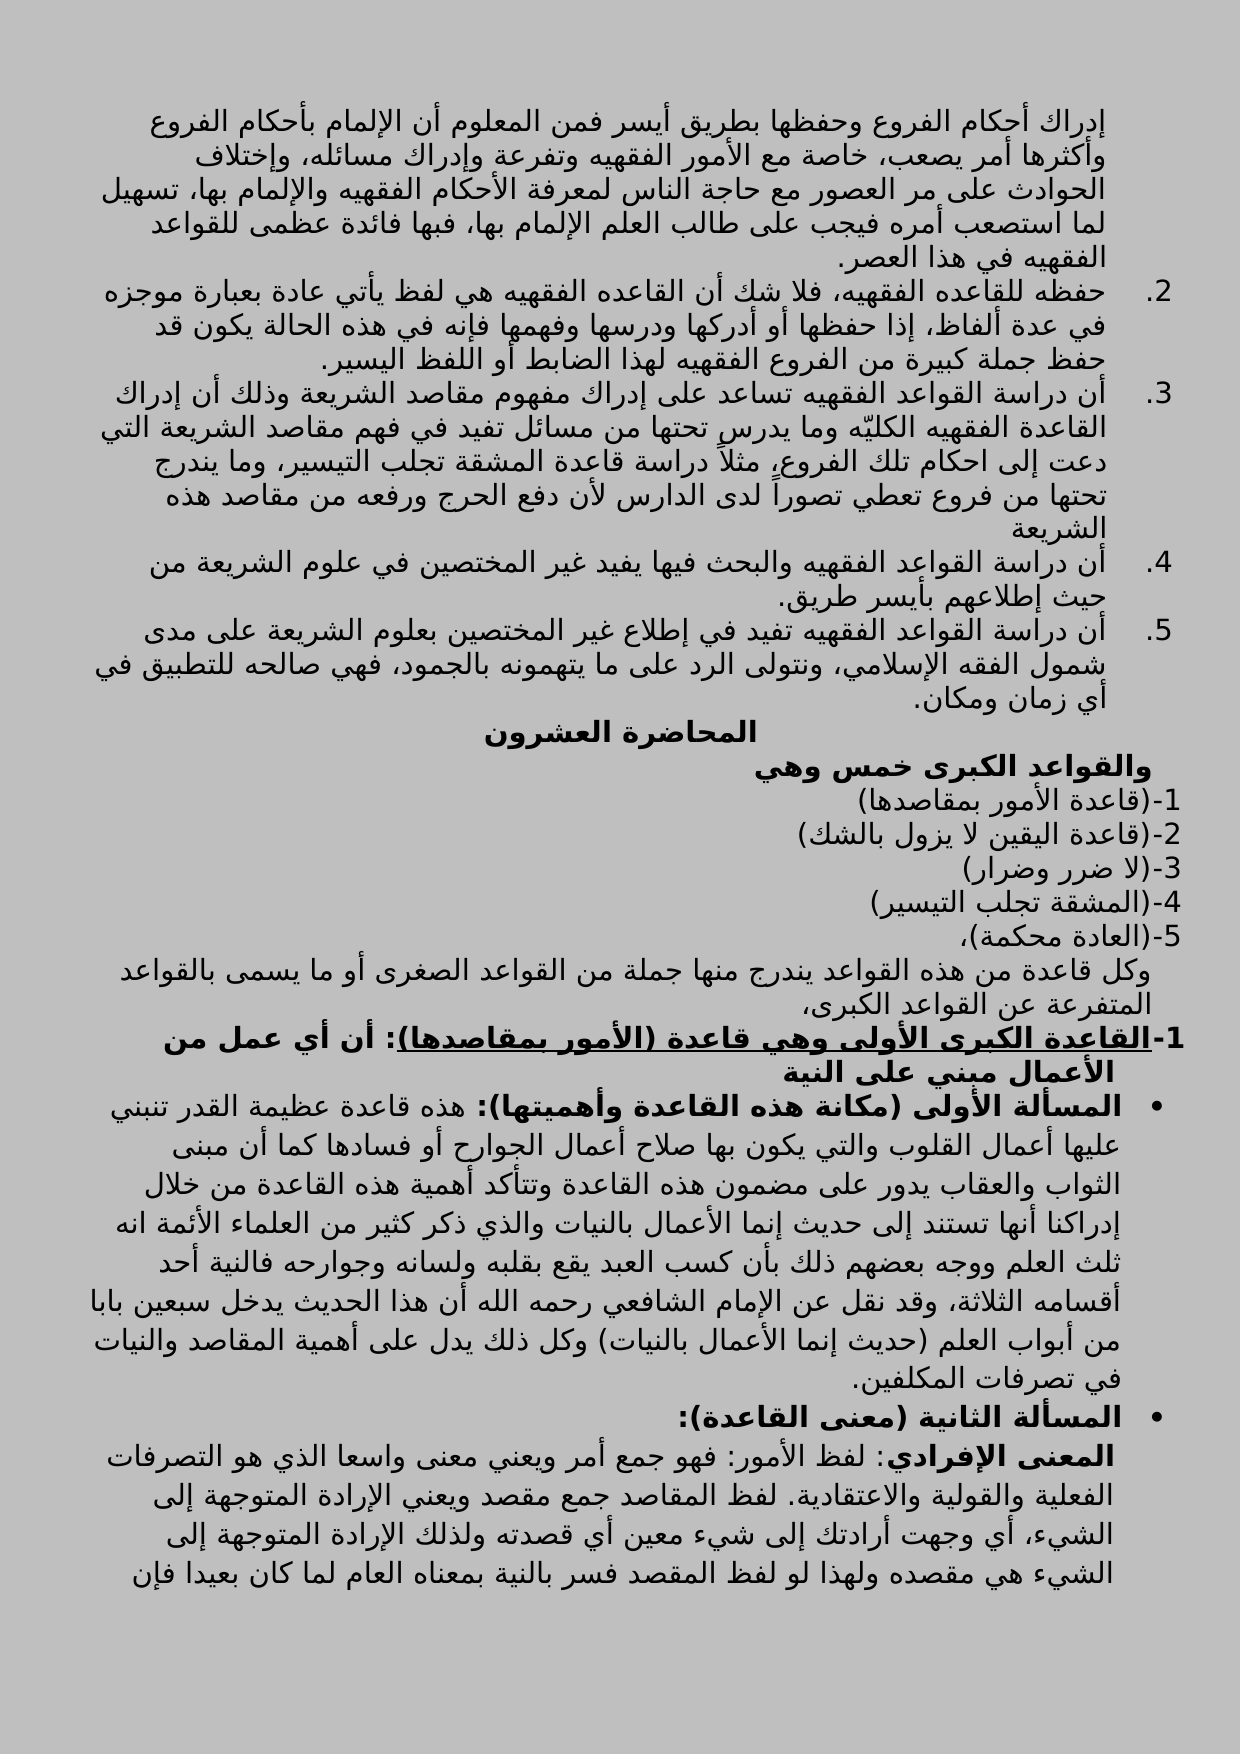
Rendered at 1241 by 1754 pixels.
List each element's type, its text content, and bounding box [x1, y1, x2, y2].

list (العادة محكمة)، [89, 919, 1153, 953]
list (لا ضرر وضرار) [89, 851, 1153, 885]
list (المشقة تجلب التيسير) [89, 885, 1153, 919]
list المسألة الثانية (معنى القاعدة): [89, 1401, 1152, 1435]
text والقواعد الكبرى خمس وهي [89, 749, 1153, 783]
list أن دراسة القواعد الفقهيه تساعد على إدراك مفهوم مقاصد الشريعة وذلك أن إدراك القاعدة الفقهيه الكليّه وما يدرس تحتها من مسائل تفيد في فهم مقاصد الشريعة التي دعت إلى احكام تلك الفروع، مثلاً دراسة قاعدة المشقة تجلب التيسير، وما يندرج تحتها من فروع تعطي تصوراً لدى الدارس لأن دفع الحرج ورفعه من مقاصد هذه الشريعة [89, 376, 1145, 546]
list (قاعدة اليقين لا يزول بالشك) [89, 817, 1153, 851]
text المحاضرة العشرون [89, 716, 1153, 749]
list أن دراسة القواعد الفقهيه والبحث فيها يفيد غير المختصين في علوم الشريعة من حيث إطلاعهم بأيسر طريق. [89, 546, 1145, 614]
text وكل قاعدة من هذه القواعد يندرج منها جملة من القواعد الصغرى أو ما يسمى بالقواعد المتفرعة عن القواعد الكبرى، [89, 953, 1153, 1021]
list القاعدة الكبرى الأولى وهي قاعدة (الأمور بمقاصدها): أن أي عمل من الأعمال مبني على النية [89, 1021, 1153, 1089]
list حفظه للقاعده الفقهيه، فلا شك أن القاعده الفقهيه هي لفظ يأتي عادة بعبارة موجزه في عدة ألفاظ، إذا حفظها أو أدركها ودرسها وفهمها فإنه في هذه الحالة يكون قد حفظ جملة كبيرة من الفروع الفقهيه لهذا الضابط أو اللفظ اليسير. [89, 274, 1145, 376]
list (قاعدة الأمور بمقاصدها) [89, 783, 1153, 817]
list المسألة الأولى (مكانة هذه القاعدة وأهميتها): هذه قاعدة عظيمة القدر تنبني عليها أعمال القلوب والتي يكون بها صلاح أعمال الجوارح أو فسادها كما أن مبنى الثواب والعقاب يدور على مضمون هذه القاعدة وتتأكد أهمية هذه القاعدة من خلال إدراكنا أنها تستند إلى حديث إنما الأعمال بالنيات والذي ذكر كثير من العلماء الأئمة انه ثلث العلم ووجه بعضهم ذلك بأن كسب العبد يقع بقلبه ولسانه وجوارحه فالنية أحد أقسامه الثلاثة، وقد نقل عن الإمام الشافعي رحمه الله أن هذا الحديث يدخل سبعين بابا من أبواب العلم (حديث إنما الأعمال بالنيات) وكل ذلك يدل على أهمية المقاصد والنيات في تصرفات المكلفين. [89, 1089, 1152, 1396]
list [89, 104, 1145, 274]
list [89, 1440, 1115, 1591]
list أن دراسة القواعد الفقهيه تفيد في إطلاع غير المختصين بعلوم الشريعة على مدى شمول الفقه الإسلامي، ونتولى الرد على ما يتهمونه بالجمود، فهي صالحه للتطبيق في أي زمان ومكان. [89, 614, 1145, 716]
